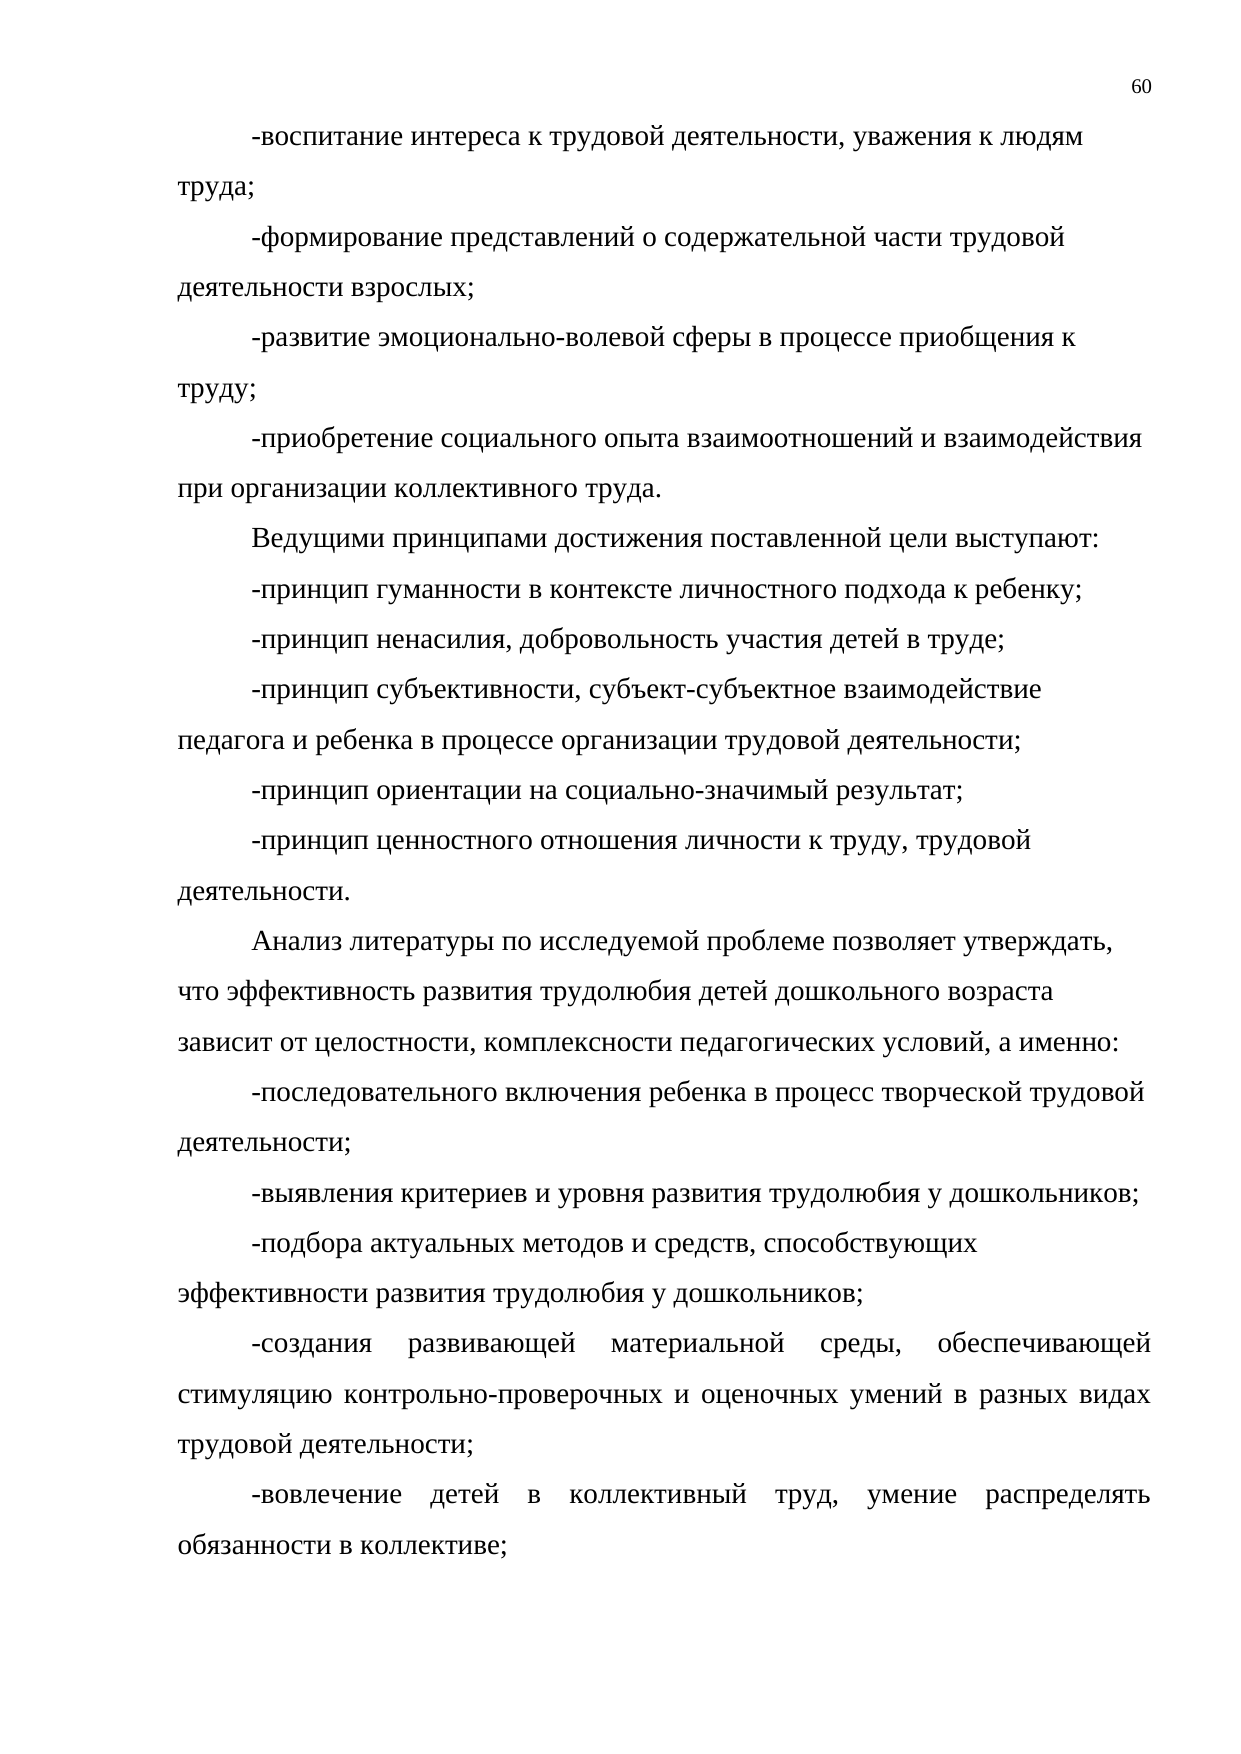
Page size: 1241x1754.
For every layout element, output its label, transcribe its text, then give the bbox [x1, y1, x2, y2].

text -приобретение социального опыта взаимоотношений и взаимодействия при организации коллективного труда. [177, 420, 1152, 504]
text -принцип гуманности в контексте личностного подхода к ребенку; [177, 571, 1152, 604]
text -воспитание интереса к трудовой деятельности, уважения к людям труда; [177, 118, 1152, 202]
text -вовлечение детей в коллективный труд, умение распределять обязанности в коллективе; [177, 1477, 1152, 1560]
text -формирование представлений о содержательной части трудовой деятельности взрослых; [177, 219, 1152, 303]
text -принцип ненасилия, добровольность участия детей в труде; [177, 621, 1152, 655]
text -последовательного включения ребенка в процесс творческой трудовой деятельности; [177, 1074, 1152, 1158]
text -развитие эмоционально-волевой сферы в процессе приобщения к труду; [177, 319, 1152, 403]
text Ведущими принципами достижения поставленной цели выступают: [177, 521, 1152, 554]
text -создания развивающей материальной среды, обеспечивающей стимуляцию контрольно-проверочных и оценочных умений в разных видах трудовой деятельности; [177, 1326, 1152, 1460]
text -выявления критериев и уровня развития трудолюбия у дошкольников; [177, 1175, 1152, 1208]
text -принцип ценностного отношения личности к труду, трудовой деятельности. [177, 822, 1152, 906]
text Анализ литературы по исследуемой проблеме позволяет утверждать, что эффективность развития трудолюбия детей дошкольного возраста зависит от целостности, комплексности педагогических условий, а именно: [177, 923, 1152, 1057]
text -подбора актуальных методов и средств, способствующих эффективности развития трудолюбия у дошкольников; [177, 1225, 1152, 1309]
text -принцип субъективности, субъект-субъектное взаимодействие педагога и ребенка в процессе организации трудовой деятельности; [177, 672, 1152, 755]
text -принцип ориентации на социально-значимый результат; [177, 772, 1152, 806]
